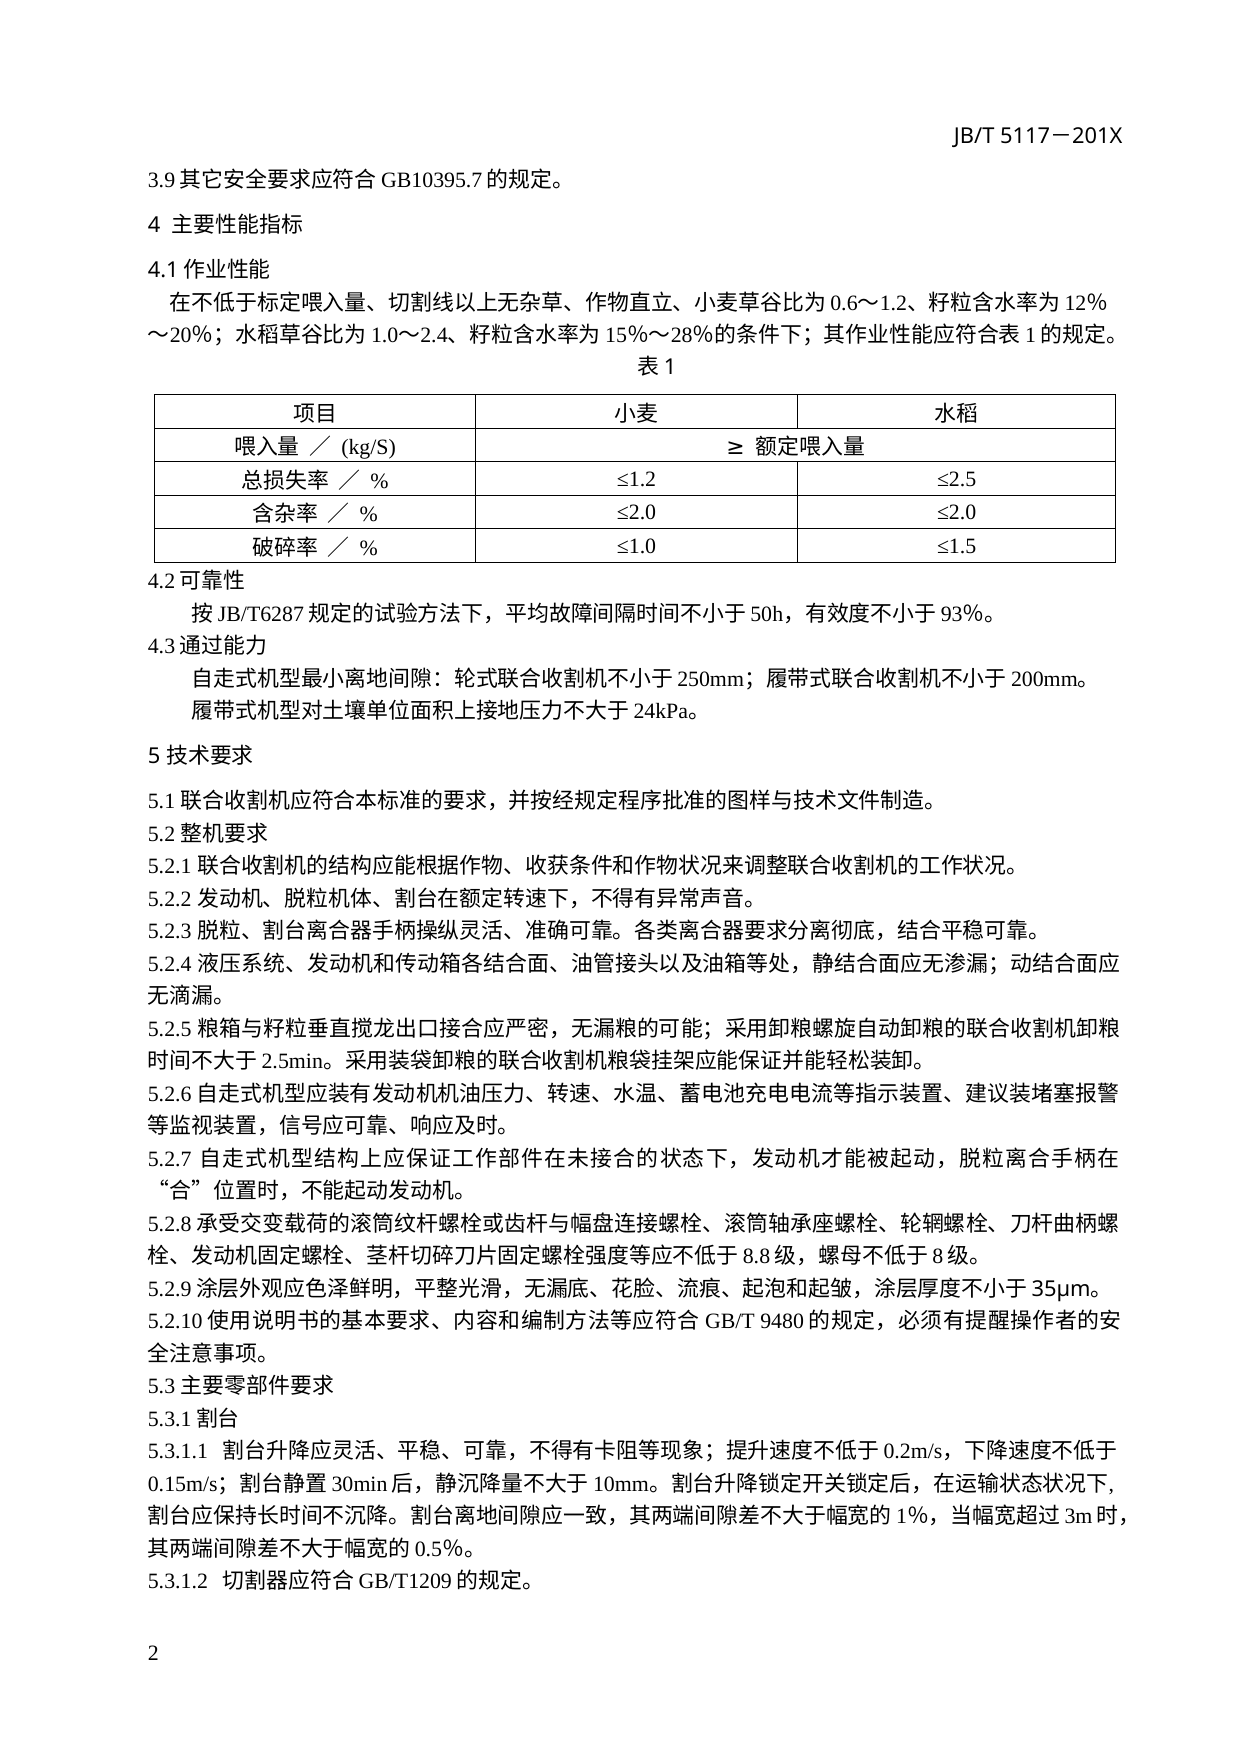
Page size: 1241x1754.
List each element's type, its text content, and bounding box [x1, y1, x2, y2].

text 自走式机型应装有发动机机油压力、转速、水温、蓄电池充电电流等指示装置、建议装堵塞报警等监视装置，信号应可靠、响应及时。 [148, 1075, 1122, 1140]
table_cell ≤1.2 [476, 462, 797, 495]
table_cell ≤1.0 [476, 529, 797, 562]
table_cell ≥ 额定喂入量 [476, 429, 1115, 461]
text 自走式机型结构上应保证工作部件在未接合的状态下，发动机才能被起动，脱粒离合手柄在“合”位置时，不能起动发动机。 [148, 1140, 1122, 1205]
text 4.1作业性能 [148, 252, 1122, 284]
text 4.2可靠性 [148, 563, 1122, 595]
text 在不低于标定喂入量、切割线以上无杂草、作物直立、小麦草谷比为0.6～1.2、籽粒含水率为12％～20％；水稻草谷比为1.0～2.4、籽粒含水率为15％～28％的条件下；其作业性能应符合表1的规定。 [148, 284, 1122, 349]
table_header 项目 [155, 395, 475, 428]
text 5 技术要求 [148, 738, 1122, 770]
table_cell 总损失率 ／ % [155, 462, 475, 495]
text 涂层外观应色泽鲜明，平整光滑，无漏底、花脸、流痕、起泡和起皱，涂层厚度不小于35μm。 [148, 1270, 1122, 1303]
table_cell ≤2.0 [798, 496, 1115, 528]
table_cell ≤1.5 [798, 529, 1115, 562]
text 5.3 主要零部件要求 [148, 1368, 1122, 1400]
text 联合收割机的结构应能根据作物、收获条件和作物状况来调整联合收割机的工作状况。 [148, 848, 1122, 880]
text 割台 [148, 1400, 1122, 1433]
text 3.9其它安全要求应符合GB10395.7的规定。 [148, 162, 1122, 194]
text 脱粒、割台离合器手柄操纵灵活、准确可靠。各类离合器要求分离彻底，结合平稳可靠。 [148, 913, 1122, 945]
table_header 水稻 [798, 395, 1115, 428]
table_header 小麦 [476, 395, 797, 428]
table_cell 破碎率 ／ % [155, 529, 475, 562]
text 使用说明书的基本要求、内容和编制方法等应符合GB/T 9480的规定，必须有提醒操作者的安全注意事项。 [148, 1303, 1122, 1368]
text 4 主要性能指标 [148, 207, 1122, 239]
text 自走式机型最小离地间隙：轮式联合收割机不小于；履带式联合收割机不小于200mm。 [148, 660, 1122, 693]
table_cell ≤2.5 [798, 462, 1115, 495]
text 液压系统、发动机和传动箱各结合面、油管接头以及油箱等处，静结合面应无渗漏；动结合面应无滴漏。 [148, 945, 1122, 1010]
text 表1 [148, 349, 1122, 382]
table_cell ≤2.0 [476, 496, 797, 528]
text 5.2 整机要求 [148, 815, 1122, 848]
text 发动机、脱粒机体、割台在额定转速下，不得有异常声音。 [148, 880, 1122, 913]
table_cell 喂入量 ／ (kg/S) [155, 429, 475, 461]
text 4.3通过能力 [148, 628, 1122, 660]
list 切割器应符合GB/T1209的规定。 [148, 1563, 1122, 1595]
text 承受交变载荷的滚筒纹杆螺栓或齿杆与幅盘连接螺栓、滚筒轴承座螺栓、轮辋螺栓、刀杆曲柄螺栓、发动机固定螺栓、茎杆切碎刀片固定螺栓强度等应不低于8.8级，螺母不低于8级。 [148, 1205, 1122, 1270]
text 履带式机型对土壤单位面积上接地压力不大于24kPa。 [148, 693, 1122, 725]
text 5.1 联合收割机应符合本标准的要求，并按经规定程序批准的图样与技术文件制造。 [148, 783, 1122, 815]
table_cell 含杂率 ／ % [155, 496, 475, 528]
list 割台升降应灵活、平稳、可靠，不得有卡阻等现象；提升速度不低于/s，下降速度不低于/s；割台静置30min后，静沉降量不大于。割台升降锁定开关锁定后，在运输状态状况下,割台应保持长时间不沉降。割台离地间隙应一致，其两端间隙差不大于幅宽的1％，当幅宽超过时，其两端间隙差不大于幅宽的0.5％。 [148, 1433, 1122, 1563]
text 粮箱与籽粒垂直搅龙出口接合应严密，无漏粮的可能；采用卸粮螺旋自动卸粮的联合收割机卸粮时间不大于2.5min。采用装袋卸粮的联合收割机粮袋挂架应能保证并能轻松装卸。 [148, 1010, 1122, 1075]
text 按JB/T6287规定的试验方法下，平均故障间隔时间不小于50h，有效度不小于93％。 [148, 595, 1122, 628]
